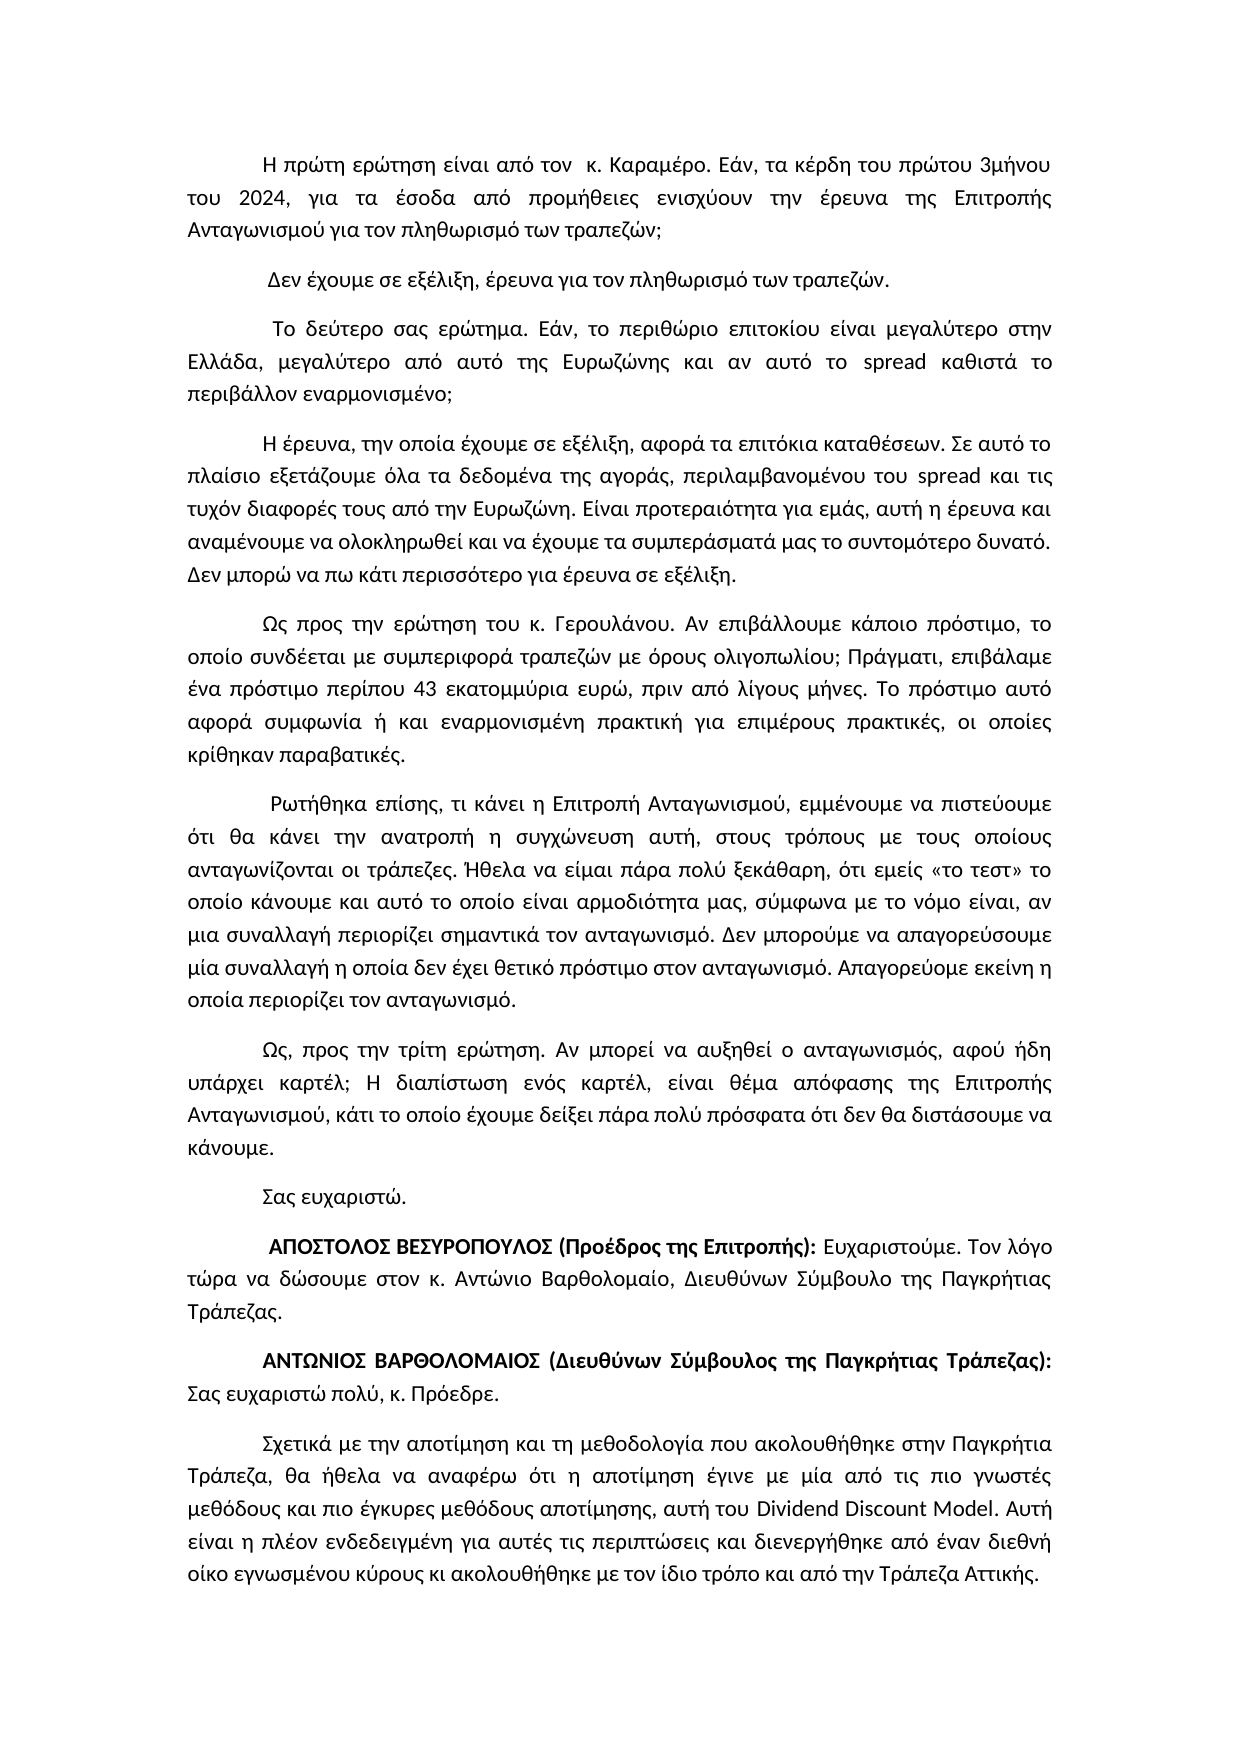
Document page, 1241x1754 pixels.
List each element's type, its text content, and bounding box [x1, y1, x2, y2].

text Η πρώτη ερώτηση είναι από τον κ. Καραμέρο. Εάν, τα κέρδη του πρώτου 3μήνου του 2024, για τα έσοδα από προμήθειες ενισχύουν την έρευνα της Επιτροπής Ανταγωνισμού για τον πληθωρισμό των τραπεζών; [187, 150, 1053, 243]
text Σχετικά με την αποτίμηση και τη μεθοδολογία που ακολουθήθηκε στην Παγκρήτια Τράπεζα, θα ήθελα να αναφέρω ότι η αποτίμηση έγινε με μία από τις πιο γνωστές μεθόδους και πιο έγκυρες μεθόδους αποτίμησης, αυτή του Dividend Discount Model. Αυτή είναι η πλέον ενδεδειγμένη για αυτές τις περιπτώσεις και διενεργήθηκε από έναν διεθνή οίκο εγνωσμένου κύρους κι ακολουθήθηκε με τον ίδιο τρόπο και από την Τράπεζα Αττικής. [187, 1429, 1053, 1588]
text Ως, προς την τρίτη ερώτηση. Αν μπορεί να αυξηθεί ο ανταγωνισμός, αφού ήδη υπάρχει καρτέλ; Η διαπίστωση ενός καρτέλ, είναι θέμα απόφασης της Επιτροπής Ανταγωνισμού, κάτι το οποίο έχουμε δείξει πάρα πολύ πρόσφατα ότι δεν θα διστάσουμε να κάνουμε. [187, 1035, 1053, 1161]
text Ως προς την ερώτηση του κ. Γερουλάνου. Αν επιβάλλουμε κάποιο πρόστιμο, το οποίο συνδέεται με συμπεριφορά τραπεζών με όρους ολιγοπωλίου; Πράγματι, επιβάλαμε ένα πρόστιμο περίπου 43 εκατομμύρια ευρώ, πριν από λίγους μήνες. Το πρόστιμο αυτό αφορά συμφωνία ή και εναρμονισμένη πρακτική για επιμέρους πρακτικές, οι οποίες κρίθηκαν παραβατικές. [187, 609, 1053, 768]
text Σας ευχαριστώ. [187, 1182, 1053, 1211]
text Το δεύτερο σας ερώτημα. Εάν, το περιθώριο επιτοκίου είναι μεγαλύτερο στην Ελλάδα, μεγαλύτερο από αυτό της Ευρωζώνης και αν αυτό το spread καθιστά το περιβάλλον εναρμονισμένο; [187, 314, 1053, 408]
text Ρωτήθηκα επίσης, τι κάνει η Επιτροπή Ανταγωνισμού, εμμένουμε να πιστεύουμε ότι θα κάνει την ανατροπή η συγχώνευση αυτή, στους τρόπους με τους οποίους ανταγωνίζονται οι τράπεζες. Ήθελα να είμαι πάρα πολύ ξεκάθαρη, ότι εμείς «το τεστ» το οποίο κάνουμε και αυτό το οποίο είναι αρμοδιότητα μας, σύμφωνα με το νόμο είναι, αν μια συναλλαγή περιορίζει σημαντικά τον ανταγωνισμό. Δεν μπορούμε να απαγορεύσουμε μία συναλλαγή η οποία δεν έχει θετικό πρόστιμο στον ανταγωνισμό. Απαγορεύομε εκείνη η οποία περιορίζει τον ανταγωνισμό. [187, 789, 1053, 1014]
text ΑΝΤΩΝΙΟΣ ΒΑΡΘΟΛΟΜΑΙΟΣ (Διευθύνων Σύμβουλος της Παγκρήτιας Τράπεζας): Σας ευχαριστώ πολύ, κ. Πρόεδρε. [187, 1347, 1053, 1407]
text Δεν έχουμε σε εξέλιξη, έρευνα για τον πληθωρισμό των τραπεζών. [187, 265, 1053, 293]
text Η έρευνα, την οποία έχουμε σε εξέλιξη, αφορά τα επιτόκια καταθέσεων. Σε αυτό το πλαίσιο εξετάζουμε όλα τα δεδομένα της αγοράς, περιλαμβανομένου του spread και τις τυχόν διαφορές τους από την Ευρωζώνη. Είναι προτεραιότητα για εμάς, αυτή η έρευνα και αναμένουμε να ολοκληρωθεί και να έχουμε τα συμπεράσματά μας το συντομότερο δυνατό. Δεν μπορώ να πω κάτι περισσότερο για έρευνα σε εξέλιξη. [187, 429, 1053, 588]
text ΑΠΟΣΤΟΛΟΣ ΒΕΣΥΡΟΠΟΥΛΟΣ (Προέδρος της Επιτροπής): Ευχαριστούμε. Τον λόγο τώρα να δώσουμε στον κ. Αντώνιο Βαρθολομαίο, Διευθύνων Σύμβουλο της Παγκρήτιας Τράπεζας. [187, 1232, 1053, 1325]
